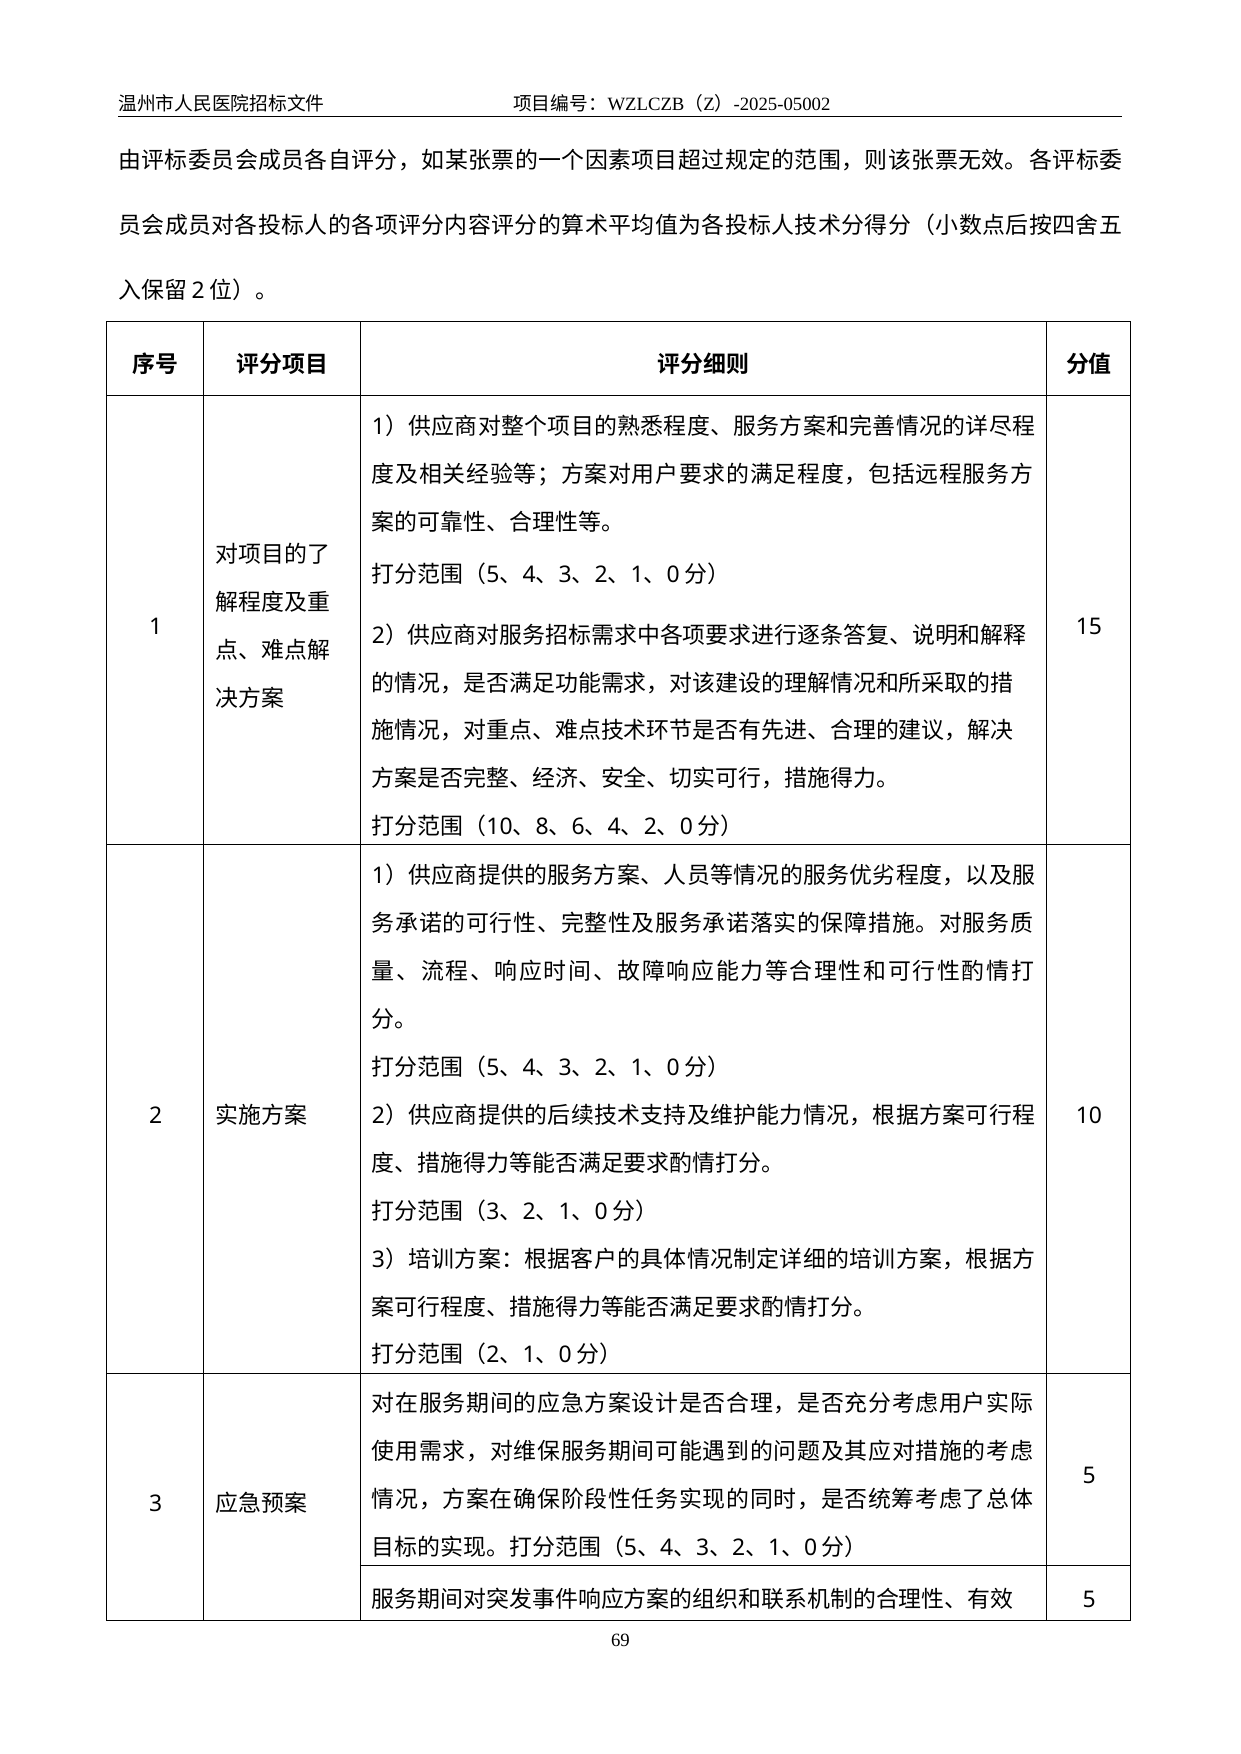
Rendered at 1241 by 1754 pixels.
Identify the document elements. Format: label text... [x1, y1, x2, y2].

table_header 分值 [1047, 322, 1130, 395]
table_cell 10 [1047, 845, 1130, 1372]
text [118, 126, 1122, 321]
table_cell 1 [107, 396, 203, 844]
table_cell 对在服务期间的应急方案设计是否合理，是否充分考虑用户实际使用需求，对维保服务期间可能遇到的问题及其应对措施的考虑情况，方案在确保阶段性任务实现的同时，是否统筹考虑了总体目标的实现。打分范围（5、4、3、2、1、0分） [361, 1374, 1046, 1565]
table_cell 5 [1047, 1374, 1130, 1565]
table_header 评分细则 [361, 322, 1046, 395]
table_header 评分项目 [204, 322, 360, 395]
table_header 序号 [107, 322, 203, 395]
table_cell 实施方案 [204, 845, 360, 1372]
table_cell 对项目的了解程度及重点、难点解决方案 [204, 396, 360, 844]
table_cell 3 [107, 1374, 203, 1620]
table_cell 1）供应商提供的服务方案、人员等情况的服务优劣程度，以及服务承诺的可行性、完整性及服务承诺落实的保障措施。对服务质量、流程、响应时间、故障响应能力等合理性和可行性酌情打分。 打分范围（5、4、3、2、1、0分） 2）供应商提供的后续技术支持及维护能力情况，根据方案可行程度、措施得力等能否满足要求酌情打分。 打分范围（3、2、1、0分） 3）培训方案：根据客户的具体情况制定详细的培训方案，根据方案可行程度、措施得力等能否满足要求酌情打分。 打分范围（2、1、0分） [361, 845, 1046, 1372]
table_cell 15 [1047, 396, 1130, 844]
table_cell 应急预案 [204, 1374, 360, 1620]
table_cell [361, 1566, 1046, 1620]
table_cell 1）供应商对整个项目的熟悉程度、服务方案和完善情况的详尽程度及相关经验等；方案对用户要求的满足程度，包括远程服务方案的可靠性、合理性等。 打分范围（5、4、3、2、1、0分） 2）供应商对服务招标需求中各项要求进行逐条答复、说明和解释的情况，是否满足功能需求，对该建设的理解情况和所采取的措施情况，对重点、难点技术环节是否有先进、合理的建议，解决方案是否完整、经济、安全、切实可行，措施得力。 打分范围（10、8、6、4、2、0分） [361, 396, 1046, 844]
table_cell 5 [1047, 1566, 1130, 1620]
table_cell 2 [107, 845, 203, 1372]
